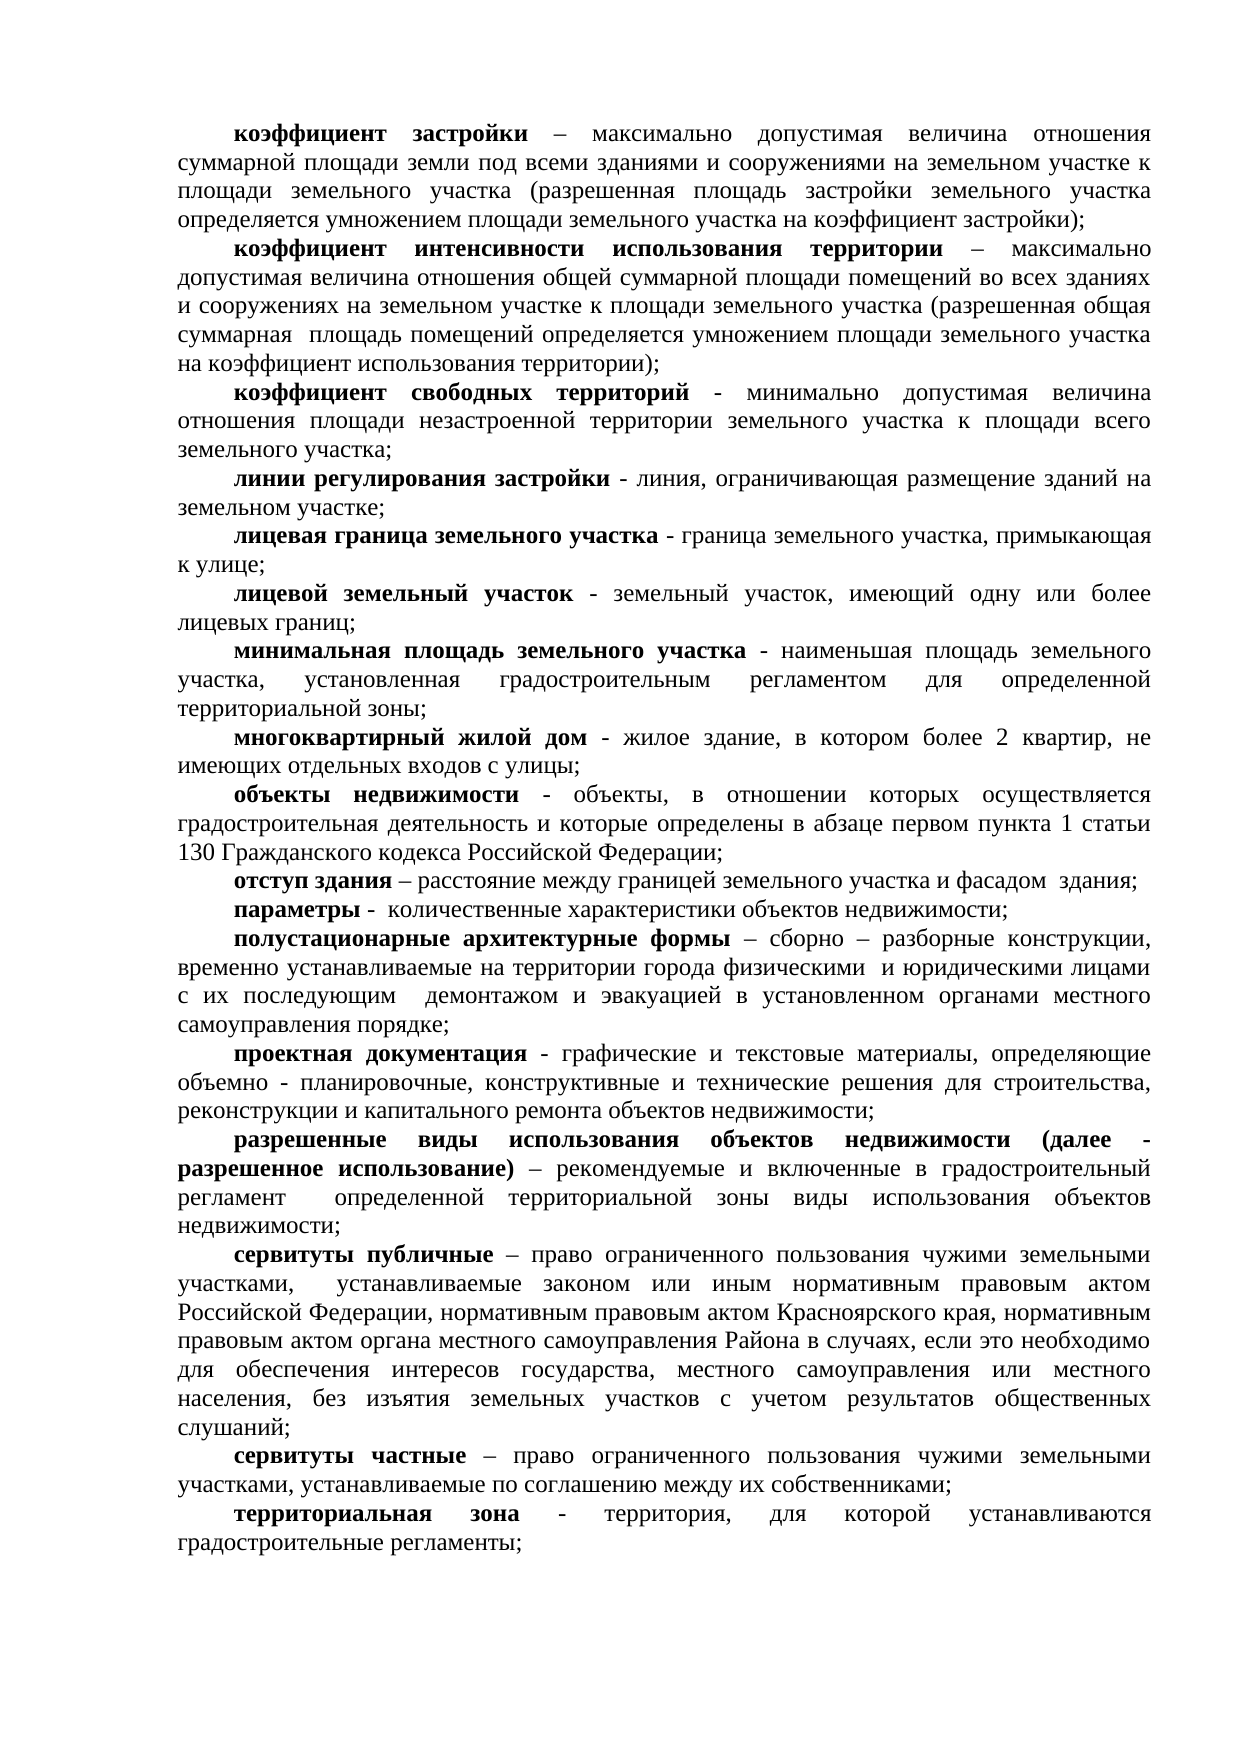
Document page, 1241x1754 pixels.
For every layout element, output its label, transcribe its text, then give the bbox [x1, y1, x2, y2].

text многоквартирный жилой дом - жилое здание, в котором более 2 квартир, не имеющих отдельных входов с улицы; [177, 722, 1152, 779]
text лицевая граница земельного участка - граница земельного участка, примыкающая к улице; [177, 521, 1152, 578]
text линии регулирования застройки - линия, ограничивающая размещение зданий на земельном участке; [177, 463, 1152, 521]
text лицевой земельный участок - земельный участок, имеющий одну или более лицевых границ; [177, 578, 1152, 636]
text территориальная зона - территория, для которой устанавливаются градостроительные регламенты; [177, 1498, 1152, 1556]
text сервитуты частные – право ограниченного пользования чужими земельными участками, устанавливаемые по соглашению между их собственниками; [177, 1441, 1152, 1498]
text коэффициент свободных территорий - минимально допустимая величина отношения площади незастроенной территории земельного участка к площади всего земельного участка; [177, 377, 1152, 463]
text проектная документация - графические и текстовые материалы, определяющие объемно - планировочные, конструктивные и технические решения для строительства, реконструкции и капитального ремонта объектов недвижимости; [177, 1038, 1152, 1124]
text параметры - количественные характеристики объектов недвижимости; [177, 894, 1152, 923]
text сервитуты публичные – право ограниченного пользования чужими земельными участками, устанавливаемые законом или иным нормативным правовым актом Российской Федерации, нормативным правовым актом Красноярского края, нормативным правовым актом органа местного самоуправления Района в случаях, если это необходимо для обеспечения интересов государства, местного самоуправления или местного населения, без изъятия земельных участков с учетом результатов общественных слушаний; [177, 1239, 1152, 1441]
text объекты недвижимости - объекты, в отношении которых осуществляется градостроительная деятельность и которые определены в абзаце первом пункта 1 статьи 130 Гражданского кодекса Российской Федерации; [177, 779, 1152, 866]
text полустационарные архитектурные формы – сборно – разборные конструкции, временно устанавливаемые на территории города физическими и юридическими лицами с их последующим демонтажом и эвакуацией в установленном органами местного самоуправления порядке; [177, 923, 1152, 1038]
text отступ здания – расстояние между границей земельного участка и фасадом здания; [177, 866, 1152, 894]
text разрешенные виды использования объектов недвижимости (далее - разрешенное использование) – рекомендуемые и включенные в градостроительный регламент определенной территориальной зоны виды использования объектов недвижимости; [177, 1124, 1152, 1239]
text коэффициент интенсивности использования территории – максимально допустимая величина отношения общей суммарной площади помещений во всех зданиях и сооружениях на земельном участке к площади земельного участка (разрешенная общая суммарная площадь помещений определяется умножением площади земельного участка на коэффициент использования территории); [177, 233, 1152, 377]
text коэффициент застройки – максимально допустимая величина отношения суммарной площади земли под всеми зданиями и сооружениями на земельном участке к площади земельного участка (разрешенная площадь застройки земельного участка определяется умножением площади земельного участка на коэффициент застройки); [177, 118, 1152, 233]
text минимальная площадь земельного участка - наименьшая площадь земельного участка, установленная градостроительным регламентом для определенной территориальной зоны; [177, 636, 1152, 722]
